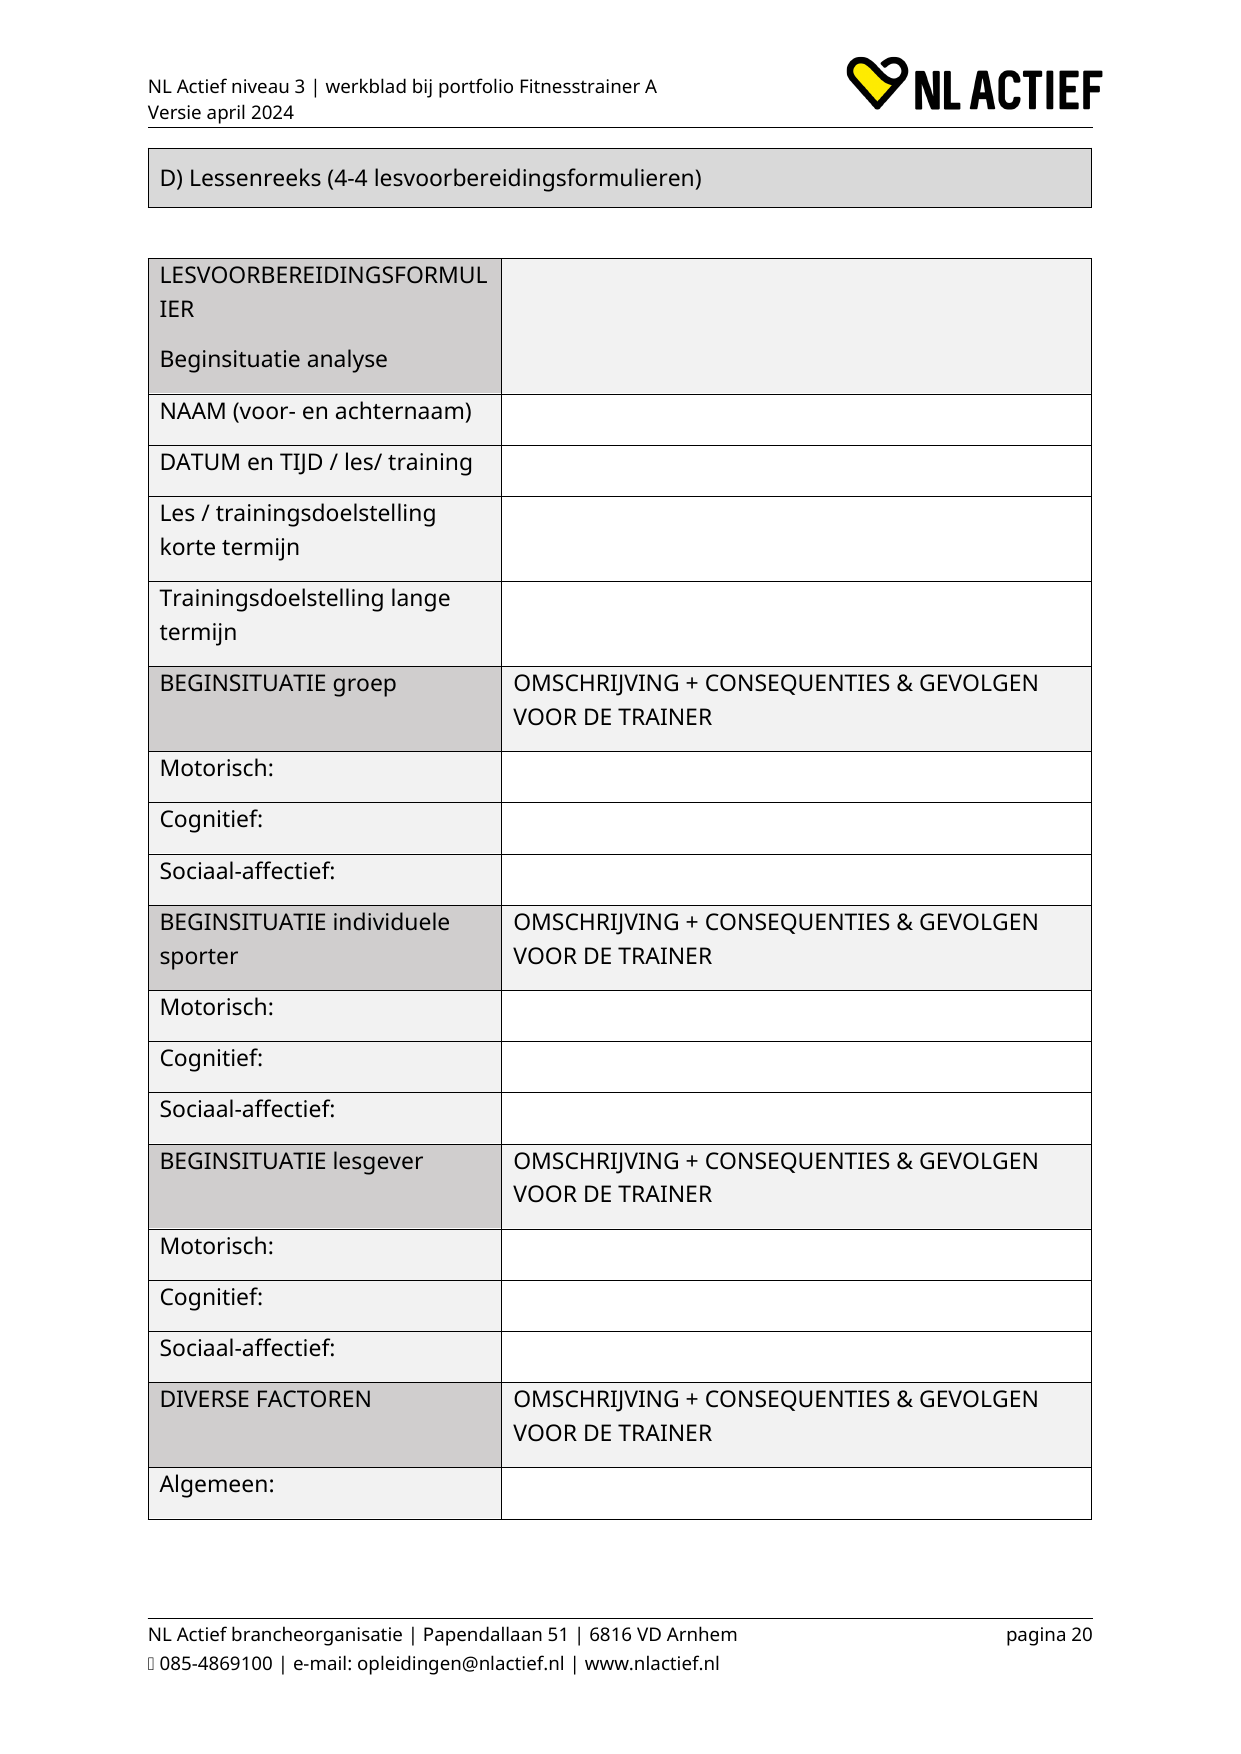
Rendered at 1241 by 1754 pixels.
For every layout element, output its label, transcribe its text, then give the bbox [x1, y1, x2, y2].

table_cell BEGINSITUATIE groep [149, 667, 501, 751]
table_cell [502, 1093, 1091, 1143]
table_cell OMSCHRIJVING + CONSEQUENTIES & GEVOLGEN VOOR DE TRAINER [502, 1145, 1091, 1228]
picture [840, 51, 1110, 116]
table_cell [502, 1230, 1091, 1280]
table_cell DIVERSE FACTOREN [149, 1383, 501, 1467]
table_cell [502, 395, 1091, 445]
table_cell Sociaal-affectief: [149, 1093, 501, 1143]
table_cell NAAM (voor- en achternaam) [149, 395, 501, 445]
table_cell Motorisch: [149, 752, 501, 802]
table_header LESVOORBEREIDINGSFORMULIER Beginsituatie analyse [149, 259, 501, 393]
table_cell [502, 855, 1091, 905]
table_cell [502, 803, 1091, 853]
table_header D) Lessenreeks (4-4 lesvoorbereidingsformulieren) [149, 149, 1091, 207]
table_cell [502, 991, 1091, 1041]
table_cell [502, 582, 1091, 666]
table_cell Trainingsdoelstelling lange termijn [149, 582, 501, 666]
table_cell [502, 497, 1091, 581]
table_cell Les / trainingsdoelstelling korte termijn [149, 497, 501, 581]
table_cell Algemeen: [149, 1468, 501, 1518]
table_cell Cognitief: [149, 803, 501, 853]
table_cell Cognitief: [149, 1042, 501, 1092]
table_cell OMSCHRIJVING + CONSEQUENTIES & GEVOLGEN VOOR DE TRAINER [502, 906, 1091, 990]
table_header [502, 259, 1091, 393]
table_cell Motorisch: [149, 991, 501, 1041]
table_cell BEGINSITUATIE individuele sporter [149, 906, 501, 990]
table_cell OMSCHRIJVING + CONSEQUENTIES & GEVOLGEN VOOR DE TRAINER [502, 667, 1091, 751]
table_cell OMSCHRIJVING + CONSEQUENTIES & GEVOLGEN VOOR DE TRAINER [502, 1383, 1091, 1467]
table_cell Sociaal-affectief: [149, 1332, 501, 1382]
table_cell [502, 446, 1091, 496]
table_cell Motorisch: [149, 1230, 501, 1280]
table_cell Cognitief: [149, 1281, 501, 1331]
table_cell [502, 752, 1091, 802]
table_cell Sociaal-affectief: [149, 855, 501, 905]
table_cell [502, 1281, 1091, 1331]
table_cell DATUM en TIJD / les/ training [149, 446, 501, 496]
table_cell [502, 1042, 1091, 1092]
table_cell [502, 1332, 1091, 1382]
table_cell BEGINSITUATIE lesgever [149, 1145, 501, 1228]
table_cell [502, 1468, 1091, 1518]
